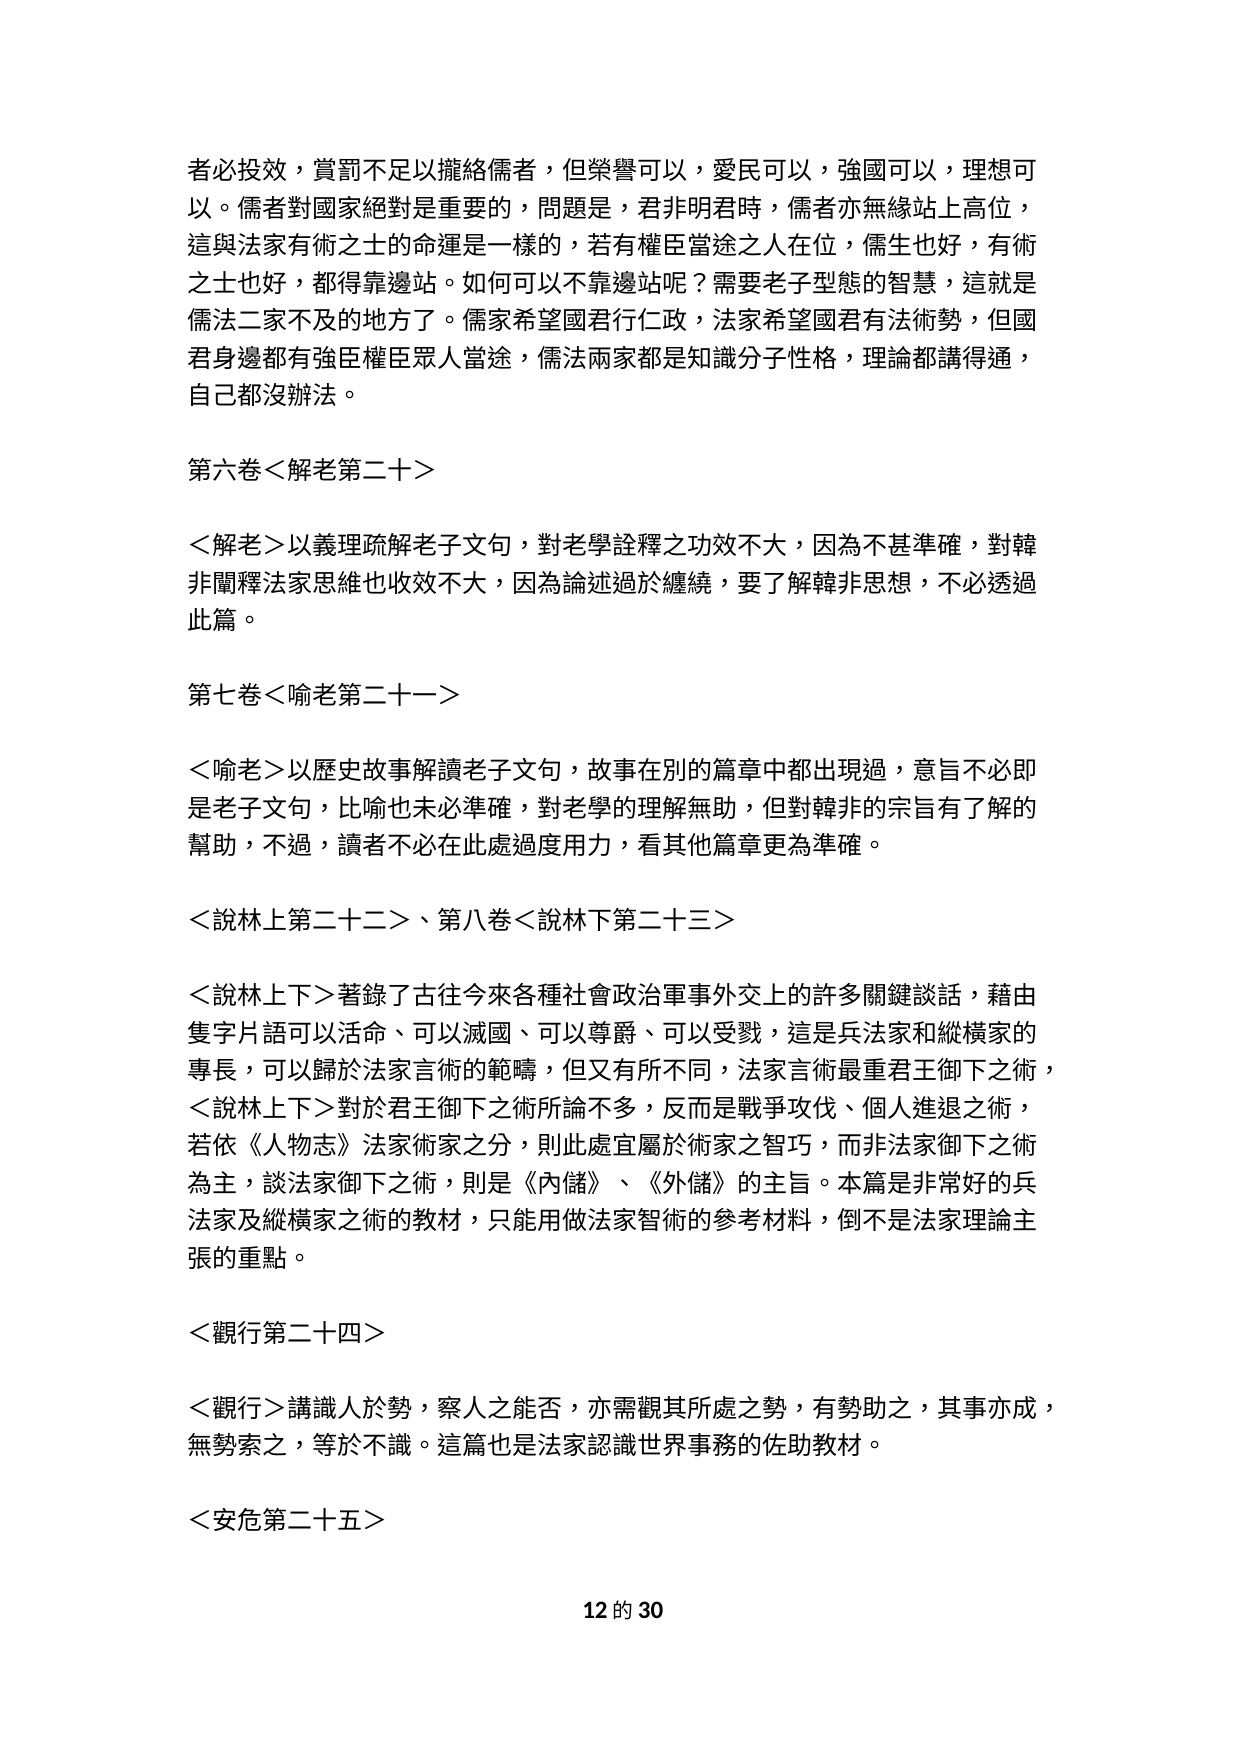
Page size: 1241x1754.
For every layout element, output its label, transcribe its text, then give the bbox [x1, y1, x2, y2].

text ＜觀行第二十四＞ [187, 1312, 1053, 1350]
text ＜喻老＞以歷史故事解讀老子文句，故事在別的篇章中都出現過，意旨不必即是老子文句，比喻也未必準確，對老學的理解無助，但對韓非的宗旨有了解的幫助，不過，讀者不必在此處過度用力，看其他篇章更為準確。 [187, 750, 1053, 862]
text ＜說林上下＞著錄了古往今來各種社會政治軍事外交上的許多關鍵談話，藉由隻字片語可以活命、可以滅國、可以尊爵、可以受戮，這是兵法家和縱橫家的專長，可以歸於法家言術的範疇，但又有所不同，法家言術最重君王御下之術，＜說林上下＞對於君王御下之術所論不多，反而是戰爭攻伐、個人進退之術，若依《人物志》法家術家之分，則此處宜屬於術家之智巧，而非法家御下之術為主，談法家御下之術，則是《內儲》、《外儲》的主旨。本篇是非常好的兵法家及縱橫家之術的教材，只能用做法家智術的參考材料，倒不是法家理論主張的重點。 [187, 975, 1053, 1275]
text ＜說林上第二十二＞、第八卷＜說林下第二十三＞ [187, 900, 1053, 937]
text ＜解老＞以義理疏解老子文句，對老學詮釋之功效不大，因為不甚準確，對韓非闡釋法家思維也收效不大，因為論述過於纏繞，要了解韓非思想，不必透過此篇。 [187, 525, 1053, 637]
text 第七卷＜喻老第二十一＞ [187, 675, 1053, 712]
text ＜安危第二十五＞ [187, 1500, 1053, 1537]
text 第六卷＜解老第二十＞ [187, 450, 1053, 487]
text ＜觀行＞講識人於勢，察人之能否，亦需觀其所處之勢，有勢助之，其事亦成，無勢索之，等於不識。這篇也是法家認識世界事務的佐助教材。 [187, 1387, 1053, 1462]
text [187, 150, 1053, 412]
